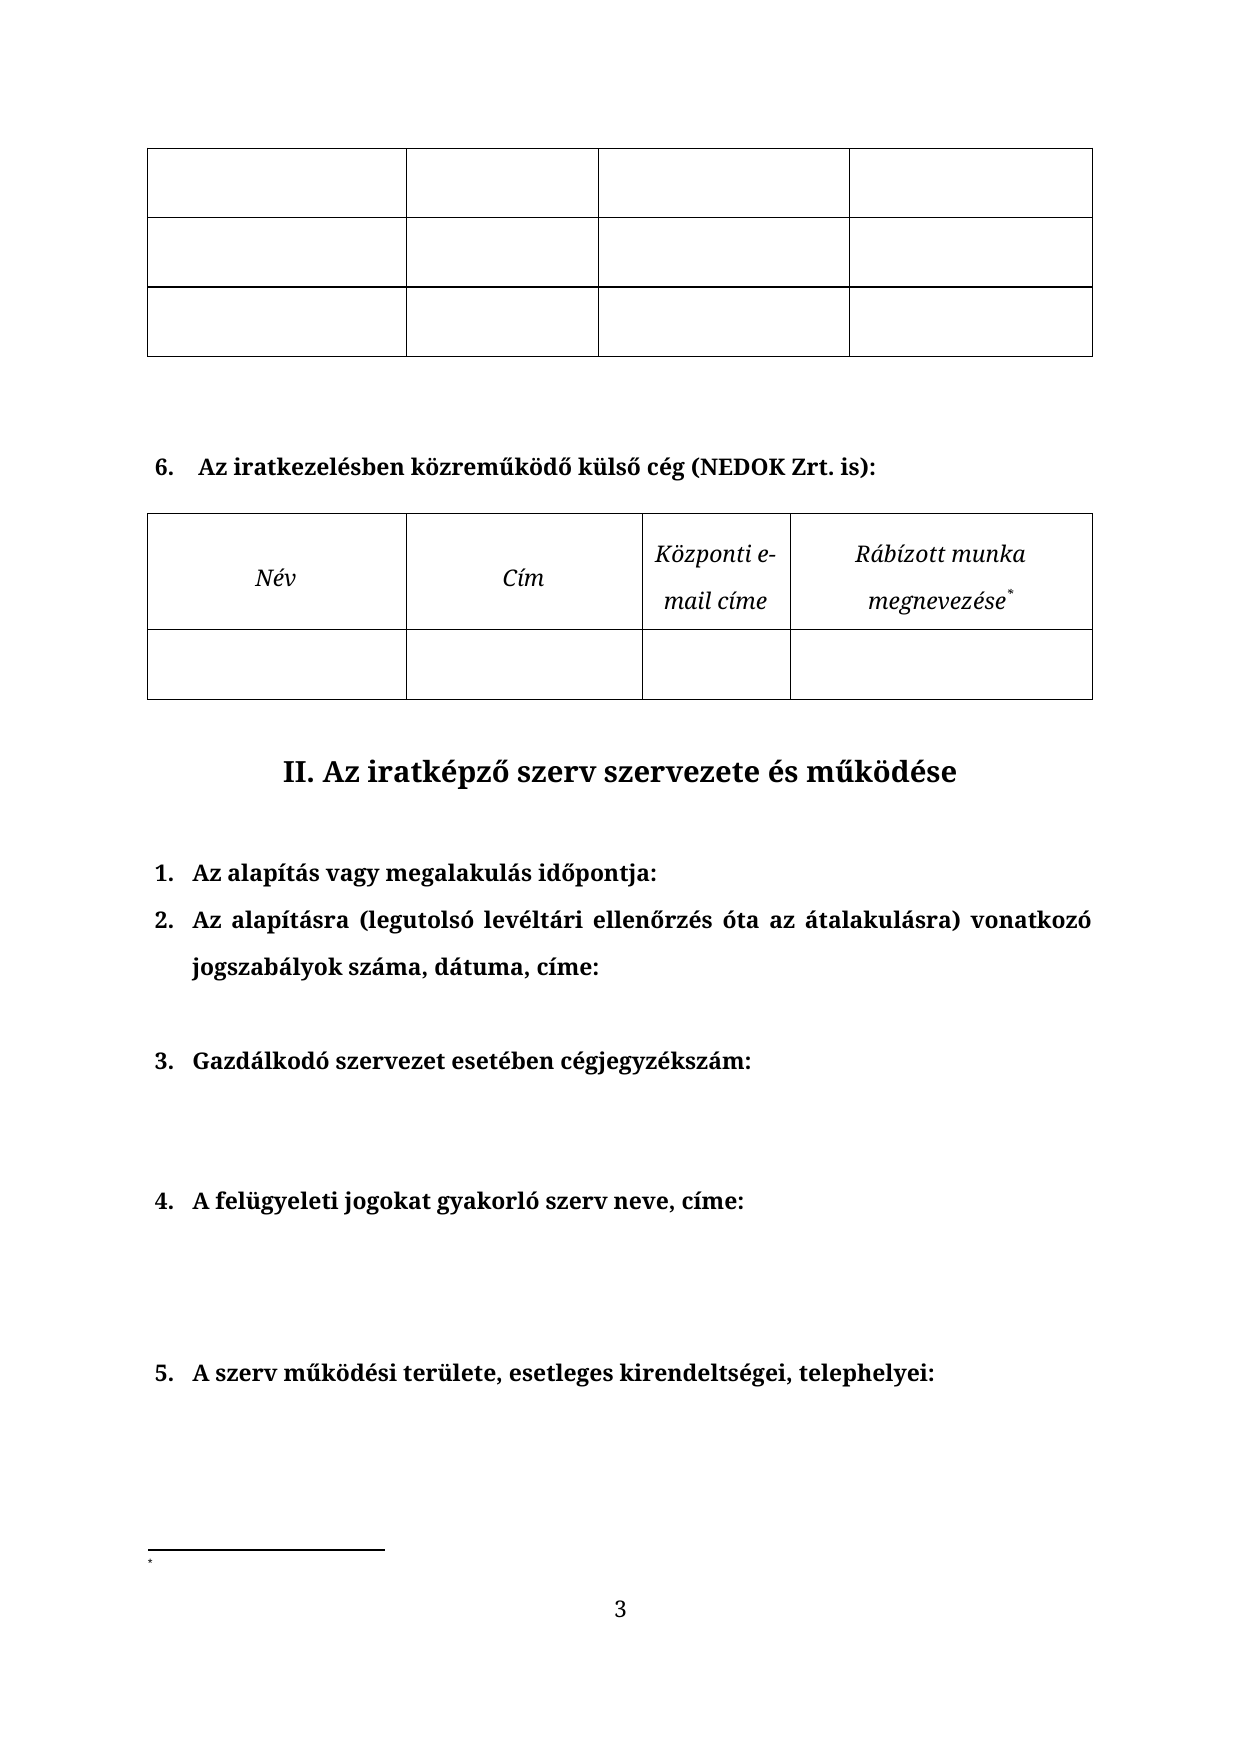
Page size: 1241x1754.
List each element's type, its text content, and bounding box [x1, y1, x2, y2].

table_cell [407, 218, 598, 286]
table_cell [599, 218, 849, 286]
table_cell [791, 630, 1092, 699]
table_cell [599, 149, 849, 217]
table_cell [599, 288, 849, 356]
table_cell [148, 630, 406, 699]
list Az alapításra (legutolsó levéltári ellenőrzés óta az átalakulásra) vonatkozó jogszabályok száma, dátuma, címe: [154, 904, 1093, 982]
list Az iratkezelésben közreműködő külső cég (NEDOK Zrt. is): [154, 451, 1093, 482]
list A szerv működési területe, esetleges kirendeltségei, telephelyei: [154, 1357, 1093, 1388]
table_cell [850, 149, 1092, 217]
table_header Központi e-mail címe [643, 514, 790, 629]
list A felügyeleti jogokat gyakorló szerv neve, címe: [154, 1185, 1093, 1217]
table_cell [850, 288, 1092, 356]
table_cell [407, 288, 598, 356]
list Az alapítás vagy megalakulás időpontja: [154, 857, 1093, 888]
table_cell [407, 630, 642, 699]
table_cell [407, 149, 598, 217]
text II. Az iratképző szerv szervezete és működése [148, 751, 1093, 791]
table_header Rábízott munka megnevezése* [791, 514, 1092, 629]
table_header Név [148, 514, 406, 629]
table_cell [643, 630, 790, 699]
table_cell [148, 218, 406, 286]
table_cell [148, 149, 406, 217]
table_cell [148, 288, 406, 356]
table_cell [850, 218, 1092, 286]
table_header Cím [407, 514, 642, 629]
list Gazdálkodó szervezet esetében cégjegyzékszám: [154, 1045, 1093, 1076]
